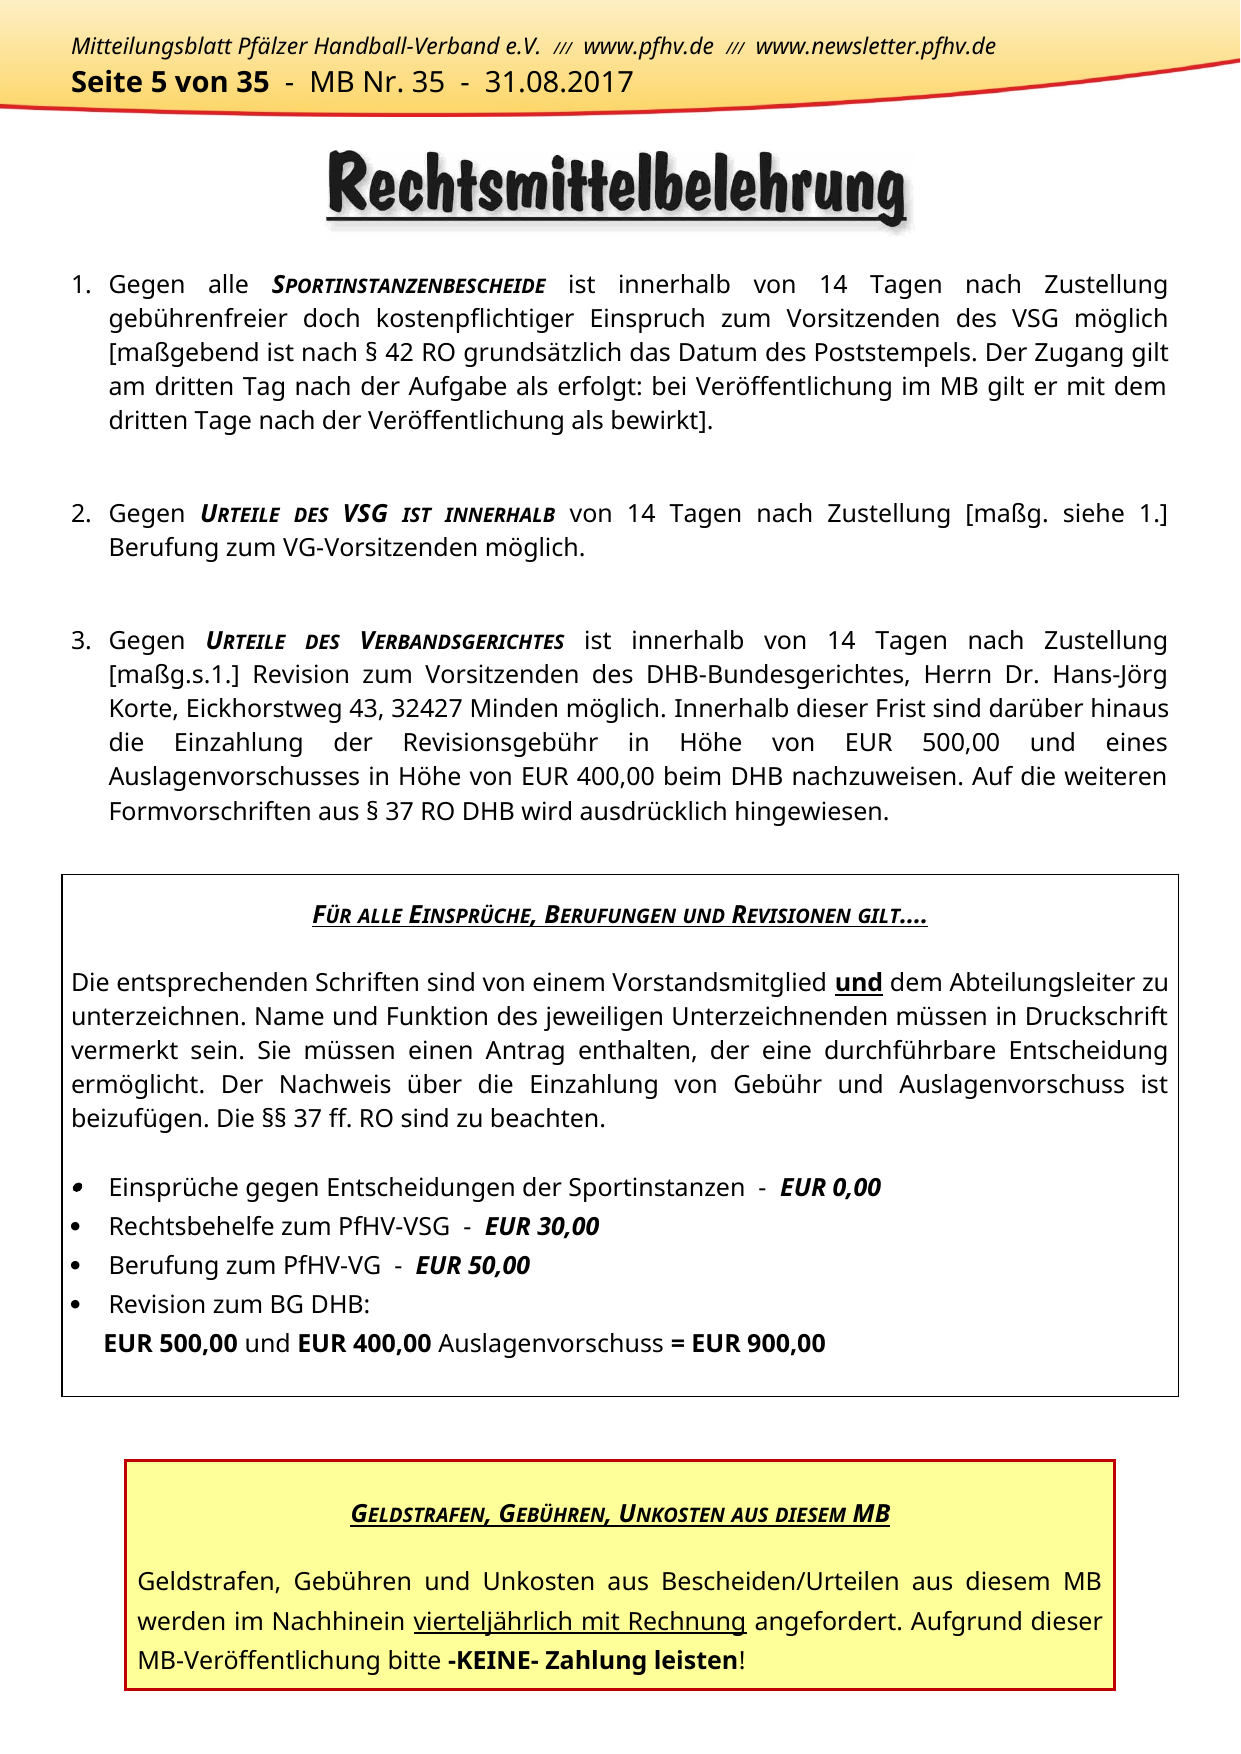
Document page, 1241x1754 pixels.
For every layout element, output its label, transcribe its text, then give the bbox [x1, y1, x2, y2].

picture [324, 150, 916, 238]
list Gegen Urteile des Verbandsgerichtes ist innerhalb von 14 Tagen nach Zustellung [maßg.s.1.] Revision zum Vorsitzenden des DHB-Bundesgerichtes, Herrn Dr. Hans-Jörg Korte, Eickhorstweg 43, 32427 Minden möglich. Innerhalb dieser Frist sind darüber hinaus die Einzahlung der Revisionsgebühr in Höhe von EUR 500,00 und eines Auslagenvorschusses in Höhe von EUR 400,00 beim DHB nachzuweisen. Auf die weiteren Formvorschriften aus § 37 RO DHB wird ausdrücklich hingewiesen. [71, 623, 1169, 827]
list Einsprüche gegen Entscheidungen der Sportinstanzen - EUR 0,00 [71, 1169, 1169, 1203]
text EUR 500,00 und EUR 400,00 Auslagenvorschuss = EUR 900,00 [63, 1323, 1178, 1360]
picture [0, 0, 1241, 117]
list Revision zum BG DHB: [63, 1284, 1178, 1321]
list Gegen Urteile des VSG ist innerhalb von 14 Tagen nach Zustellung [maßg. siehe 1.] Berufung zum VG-Vorsitzenden möglich. [71, 496, 1169, 564]
text Die entsprechenden Schriften sind von einem Vorstandsmitglied und dem Abteilungsleiter zu unterzeichnen. Name und Funktion des jeweiligen Unterzeichnenden müssen in Druckschrift vermerkt sein. Sie müssen einen Antrag enthalten, der eine durchführbare Entscheidung ermöglicht. Der Nachweis über die Einzahlung von Gebühr und Auslagenvorschuss ist beizufügen. Die §§ 37 ff. RO sind zu beachten. [71, 965, 1169, 1135]
list Berufung zum PfHV-VG - EUR 50,00 [63, 1244, 1178, 1282]
list Rechtsbehelfe zum PfHV-VSG - EUR 30,00 [63, 1205, 1178, 1242]
table_header Geldstrafen, Gebühren, Unkosten aus diesem MB Geldstrafen, Gebühren und Unkosten aus Bescheiden/Urteilen aus diesem MB werden im Nachhinein vierteljährlich mit Rechnung angefordert. Aufgrund dieser MB-Veröffentlichung bitte -KEINE- Zahlung leisten! [127, 1462, 1113, 1688]
list Gegen alle Sportinstanzenbescheide ist innerhalb von 14 Tagen nach Zustellung gebührenfreier doch kostenpflichtiger Einspruch zum Vorsitzenden des VSG möglich [maßgebend ist nach § 42 RO grundsätzlich das Datum des Poststempels. Der Zugang gilt am dritten Tag nach der Aufgabe als erfolgt: bei Veröffentlichung im MB gilt er mit dem dritten Tage nach der Veröffentlichung als bewirkt]. [71, 266, 1169, 437]
text Für alle Einsprüche, Berufungen und Revisionen gilt.... [71, 897, 1169, 931]
